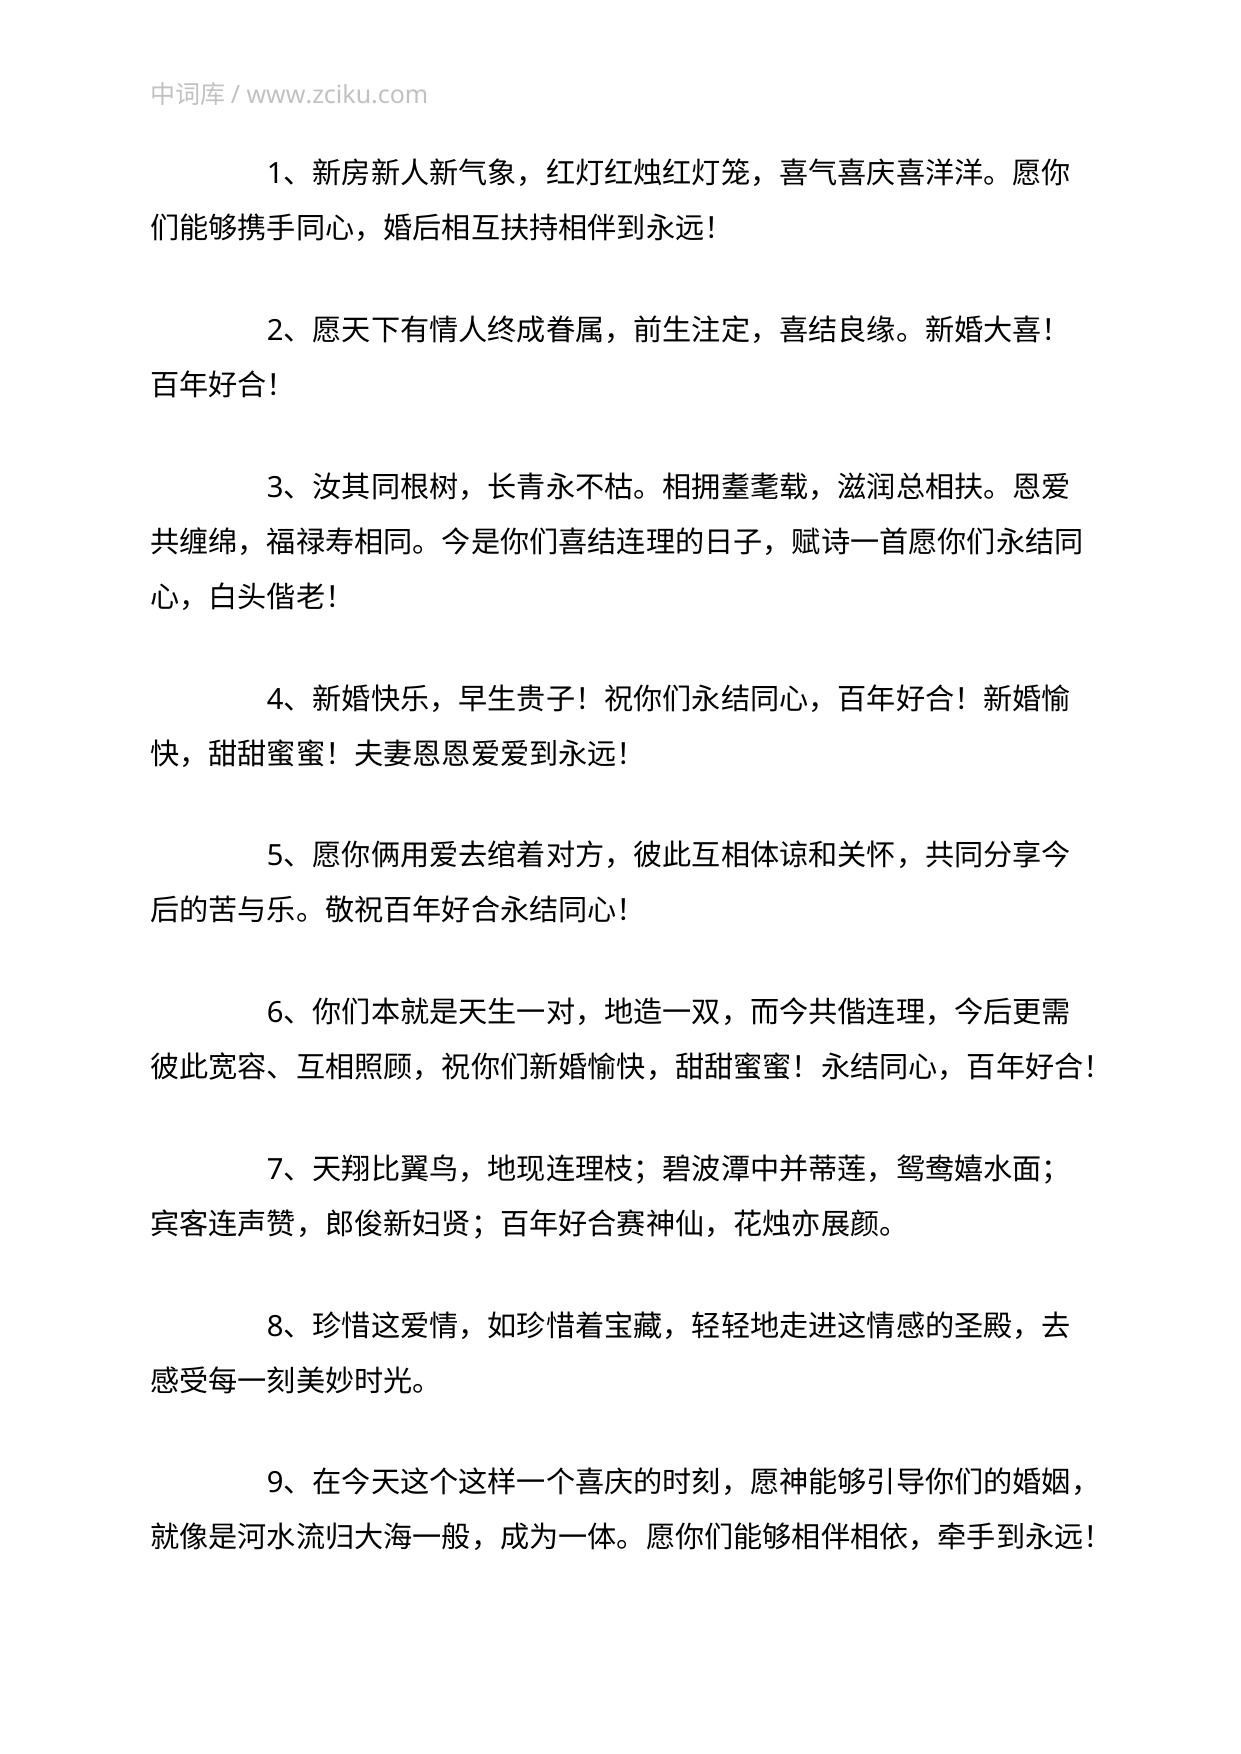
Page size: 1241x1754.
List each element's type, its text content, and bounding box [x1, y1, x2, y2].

text 5、愿你俩用爱去绾着对方，彼此互相体谅和关怀，共同分享今后的苦与乐。敬祝百年好合永结同心！ [150, 832, 1090, 929]
text 8、珍惜这爱情，如珍惜着宝藏，轻轻地走进这情感的圣殿，去感受每一刻美妙时光。 [150, 1302, 1090, 1399]
text 7、天翔比翼鸟，地现连理枝；碧波潭中并蒂莲，鸳鸯嬉水面；宾客连声赞，郎俊新妇贤；百年好合赛神仙，花烛亦展颜。 [150, 1146, 1090, 1243]
text 2、愿天下有情人终成眷属，前生注定，喜结良缘。新婚大喜！百年好合！ [150, 307, 1090, 404]
text 6、你们本就是天生一对，地造一双，而今共偕连理，今后更需彼此宽容、互相照顾，祝你们新婚愉快，甜甜蜜蜜！永结同心，百年好合！ [150, 989, 1090, 1086]
text 9、在今天这个这样一个喜庆的时刻，愿神能够引导你们的婚姻，就像是河水流归大海一般，成为一体。愿你们能够相伴相依，牵手到永远！ [150, 1459, 1090, 1556]
text 4、新婚快乐，早生贵子！祝你们永结同心，百年好合！新婚愉快，甜甜蜜蜜！夫妻恩恩爱爱到永远！ [150, 675, 1090, 772]
text 3、汝其同根树，长青永不枯。相拥耋耄载，滋润总相扶。恩爱共缠绵，福禄寿相同。今是你们喜结连理的日子，赋诗一首愿你们永结同心，白头偕老！ [150, 463, 1090, 616]
text 1、新房新人新气象，红灯红烛红灯笼，喜气喜庆喜洋洋。愿你们能够携手同心，婚后相互扶持相伴到永远！ [150, 150, 1090, 247]
